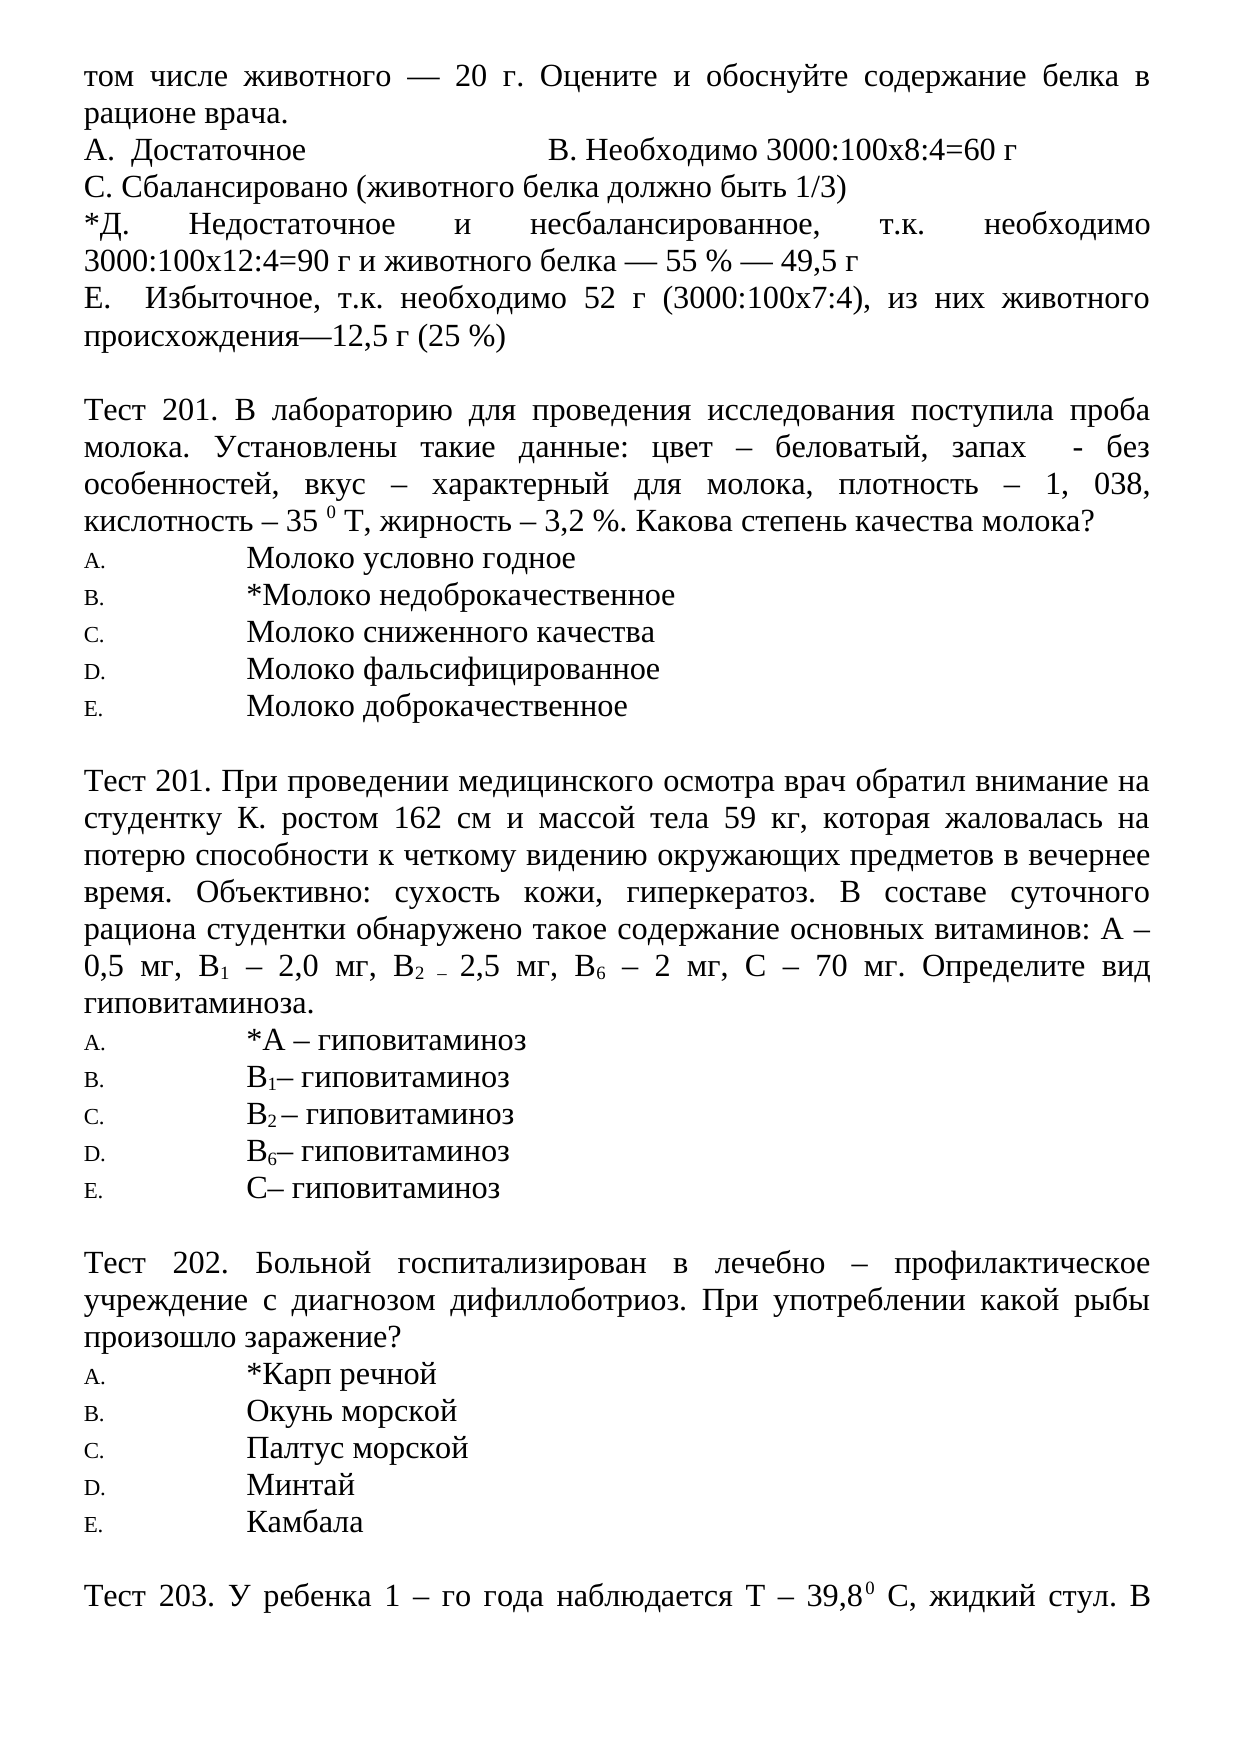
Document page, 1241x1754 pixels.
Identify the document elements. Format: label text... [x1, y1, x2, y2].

text Е. Избыточное, т.к. необходимо (3000:100х7:4), из них животного происхождения—12,5 г (25 %) [83, 279, 1152, 353]
text *Д. Недостаточное и несбалансированное, т.к. необходимо 3000:100х12:4=90 г и животного белка — 55 % — [83, 204, 1152, 279]
list В6– гиповитаминоз [83, 1132, 1152, 1169]
text Тест 202. Больной госпитализирован в лечебно – профилактическое учреждение с диагнозом дифиллоботриоз. При употреблении какой рыбы произошло заражение? [83, 1243, 1152, 1354]
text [83, 1577, 1152, 1614]
list Молоко фальсифицированное [83, 649, 1152, 687]
list Молоко условно годное [83, 538, 1152, 575]
list *Карп речной [83, 1354, 1152, 1391]
list Окунь морской [83, 1391, 1152, 1428]
list С– гиповитаминоз [83, 1169, 1152, 1206]
list В1– гиповитаминоз [83, 1057, 1152, 1094]
list *А – гиповитаминоз [83, 1020, 1152, 1057]
text С. Сбалансировано (животного белка должно быть 1/3) [83, 167, 1152, 204]
list В2 – гиповитаминоз [83, 1094, 1152, 1132]
list *Молоко недоброкачественное [83, 575, 1152, 612]
list Палтус морской [83, 1428, 1152, 1465]
list Молоко сниженного качества [83, 612, 1152, 649]
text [83, 56, 1152, 130]
list Молоко доброкачественное [83, 687, 1152, 724]
list Камбала [83, 1502, 1152, 1539]
text А. Достаточное В. Необходимо 3000:100х8:4=60 г [83, 130, 1152, 167]
text Тест 201. При проведении медицинского осмотра врач обратил внимание на студентку К. ростом и массой тела , которая жаловалась на потерю способности к четкому видению окружающих предметов в вечернее время. Объективно: сухость кожи, гиперкератоз. В составе суточного рациона студентки обнаружено такое содержание основных витаминов: А – 0,5 мг, В1 – 2,0 мг, В2 – 2,5 мг, В6 – 2 мг, С – 70 мг. Определите вид гиповитаминоза. [83, 761, 1152, 1020]
list Минтай [83, 1465, 1152, 1502]
text Тест 201. В лабораторию для проведения исследования поступила проба молока. Установлены такие данные: цвет – беловатый, запах - без особенностей, вкус – характерный для молока, плотность – 1, 038, кислотность – 35 0 Т, жирность – 3,2 %. Какова степень качества молока? [83, 390, 1152, 538]
